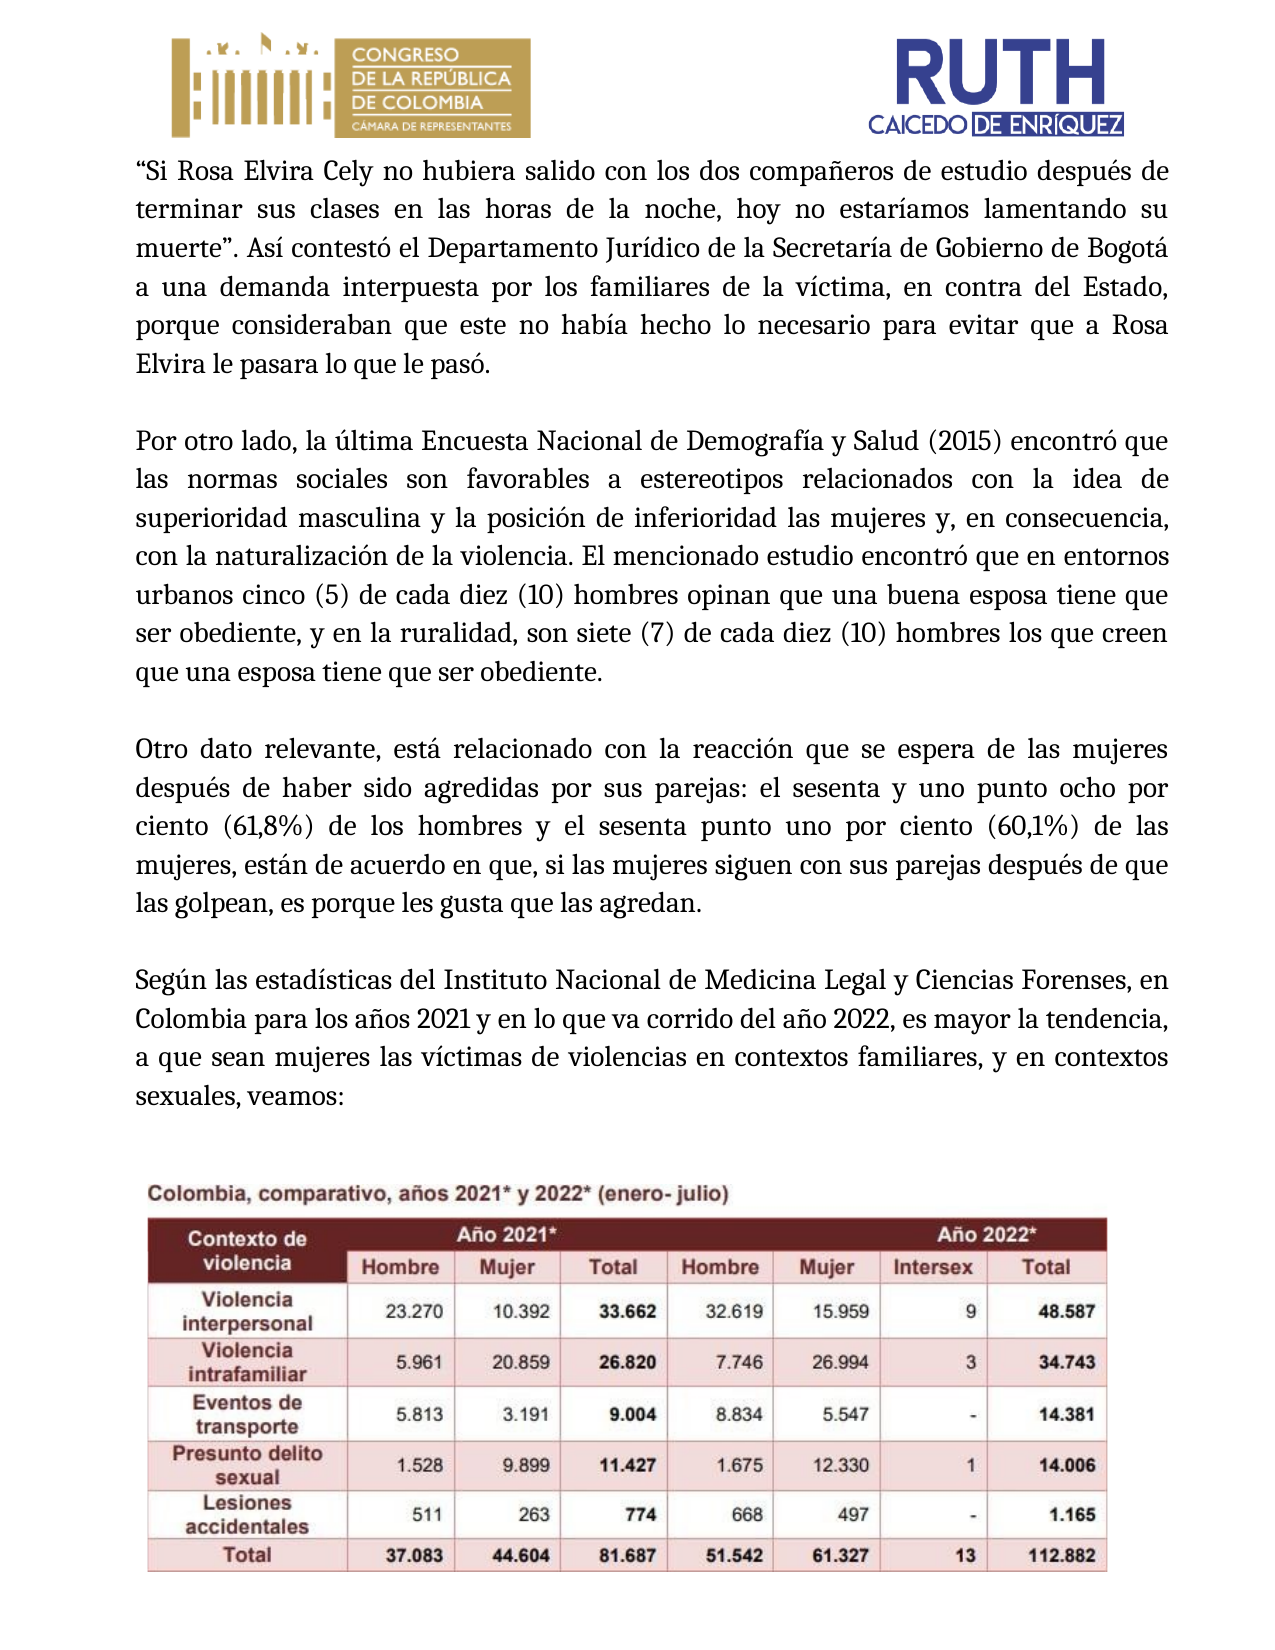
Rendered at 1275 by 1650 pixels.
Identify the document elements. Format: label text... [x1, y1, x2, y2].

text Otro dato relevante, está relacionado con la reacción que se espera de las mujeres después de haber sido agredidas por sus parejas: el sesenta y uno punto ocho por ciento (61,8%) de los hombres y el sesenta punto uno por ciento (60,1%) de las mujeres, están de acuerdo en que, si las mujeres siguen con sus parejas después de que las golpean, es porque les gusta que las agredan. [135, 732, 1171, 920]
picture [171, 32, 531, 138]
text Según las estadísticas del Instituto Nacional de Medicina Legal y Ciencias Forenses, en Colombia para los años 2021 y en lo que va corrido del año 2022, es mayor la tendencia, a que sean mujeres las víctimas de violencias en contextos familiares, y en contextos sexuales, veamos: [135, 963, 1171, 1113]
picture [147, 1184, 1108, 1572]
picture [868, 38, 1125, 137]
text “Si Rosa Elvira Cely no hubiera salido con los dos compañeros de estudio después de terminar sus clases en las horas de la noche, hoy no estaríamos lamentando su muerte”. Así contestó el Departamento Jurídico de la Secretaría de Gobierno de Bogotá a una demanda interpuesta por los familiares de la víctima, en contra del Estado, porque consideraban que este no había hecho lo necesario para evitar que a Rosa Elvira le pasara lo que le pasó. [135, 154, 1171, 380]
text Por otro lado, la última Encuesta Nacional de Demografía y Salud (2015) encontró que las normas sociales son favorables a estereotipos relacionados con la idea de superioridad masculina y la posición de inferioridad las mujeres y, en consecuencia, con la naturalización de la violencia. El mencionado estudio encontró que en entornos urbanos cinco (5) de cada diez (10) hombres opinan que una buena esposa tiene que ser obediente, y en la ruralidad, son siete (7) de cada diez (10) hombres los que creen que una esposa tiene que ser obediente. [135, 424, 1171, 689]
